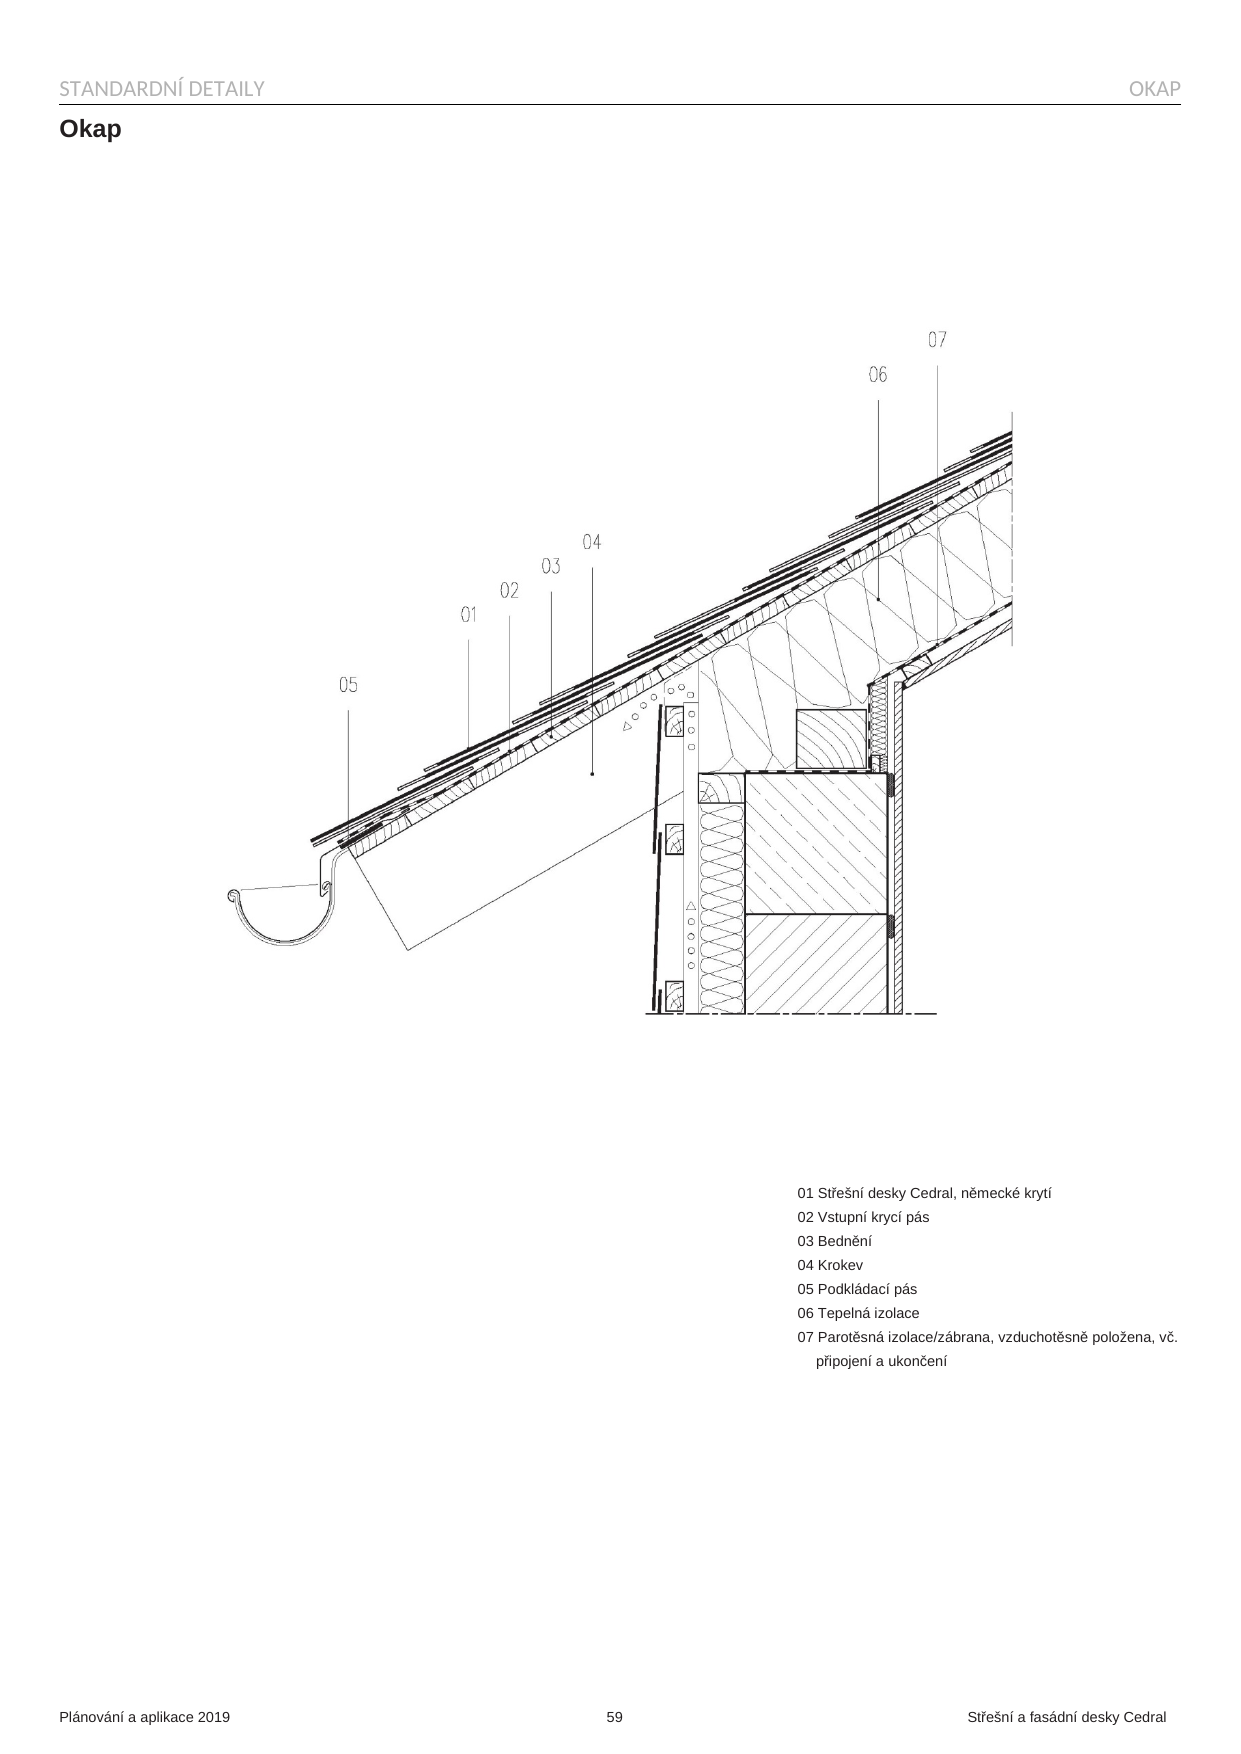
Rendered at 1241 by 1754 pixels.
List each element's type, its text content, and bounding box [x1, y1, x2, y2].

text 03 Bednění [797, 1233, 1181, 1249]
text 01 Střešní desky Cedral, německé krytí [797, 1185, 1181, 1201]
text 06 Tepelná izolace [797, 1304, 1181, 1321]
text 07 Parotěsná izolace/zábrana, vzduchotěsně položena, vč. připojení a ukončení [797, 1328, 1181, 1369]
text Okap [59, 114, 1181, 143]
picture [227, 322, 1013, 1015]
text 02 Vstupní krycí pás [797, 1209, 1181, 1225]
text 05 Podkládací pás [797, 1281, 1181, 1297]
text 04 Krokev [797, 1257, 1181, 1273]
